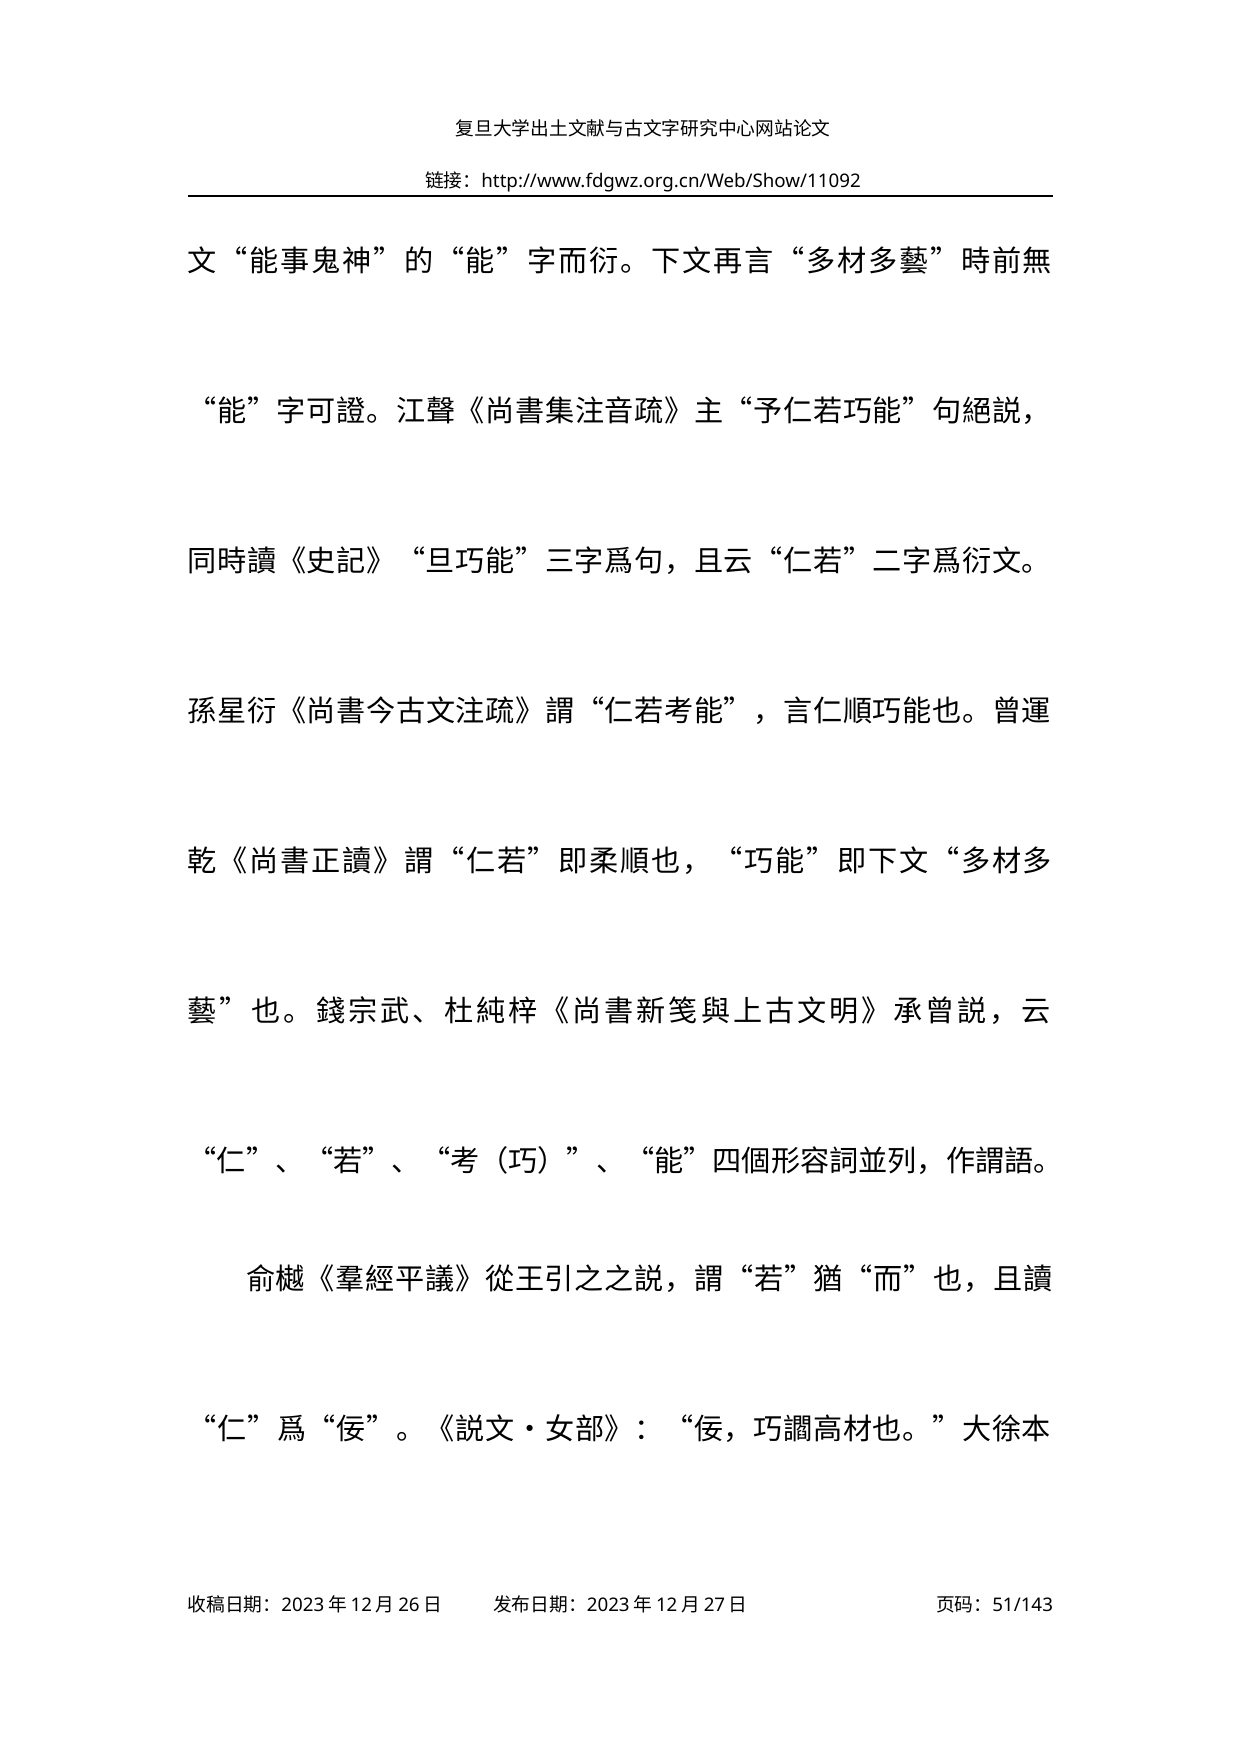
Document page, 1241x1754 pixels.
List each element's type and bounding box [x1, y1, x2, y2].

text [187, 1239, 1053, 1464]
text [187, 222, 1053, 1197]
